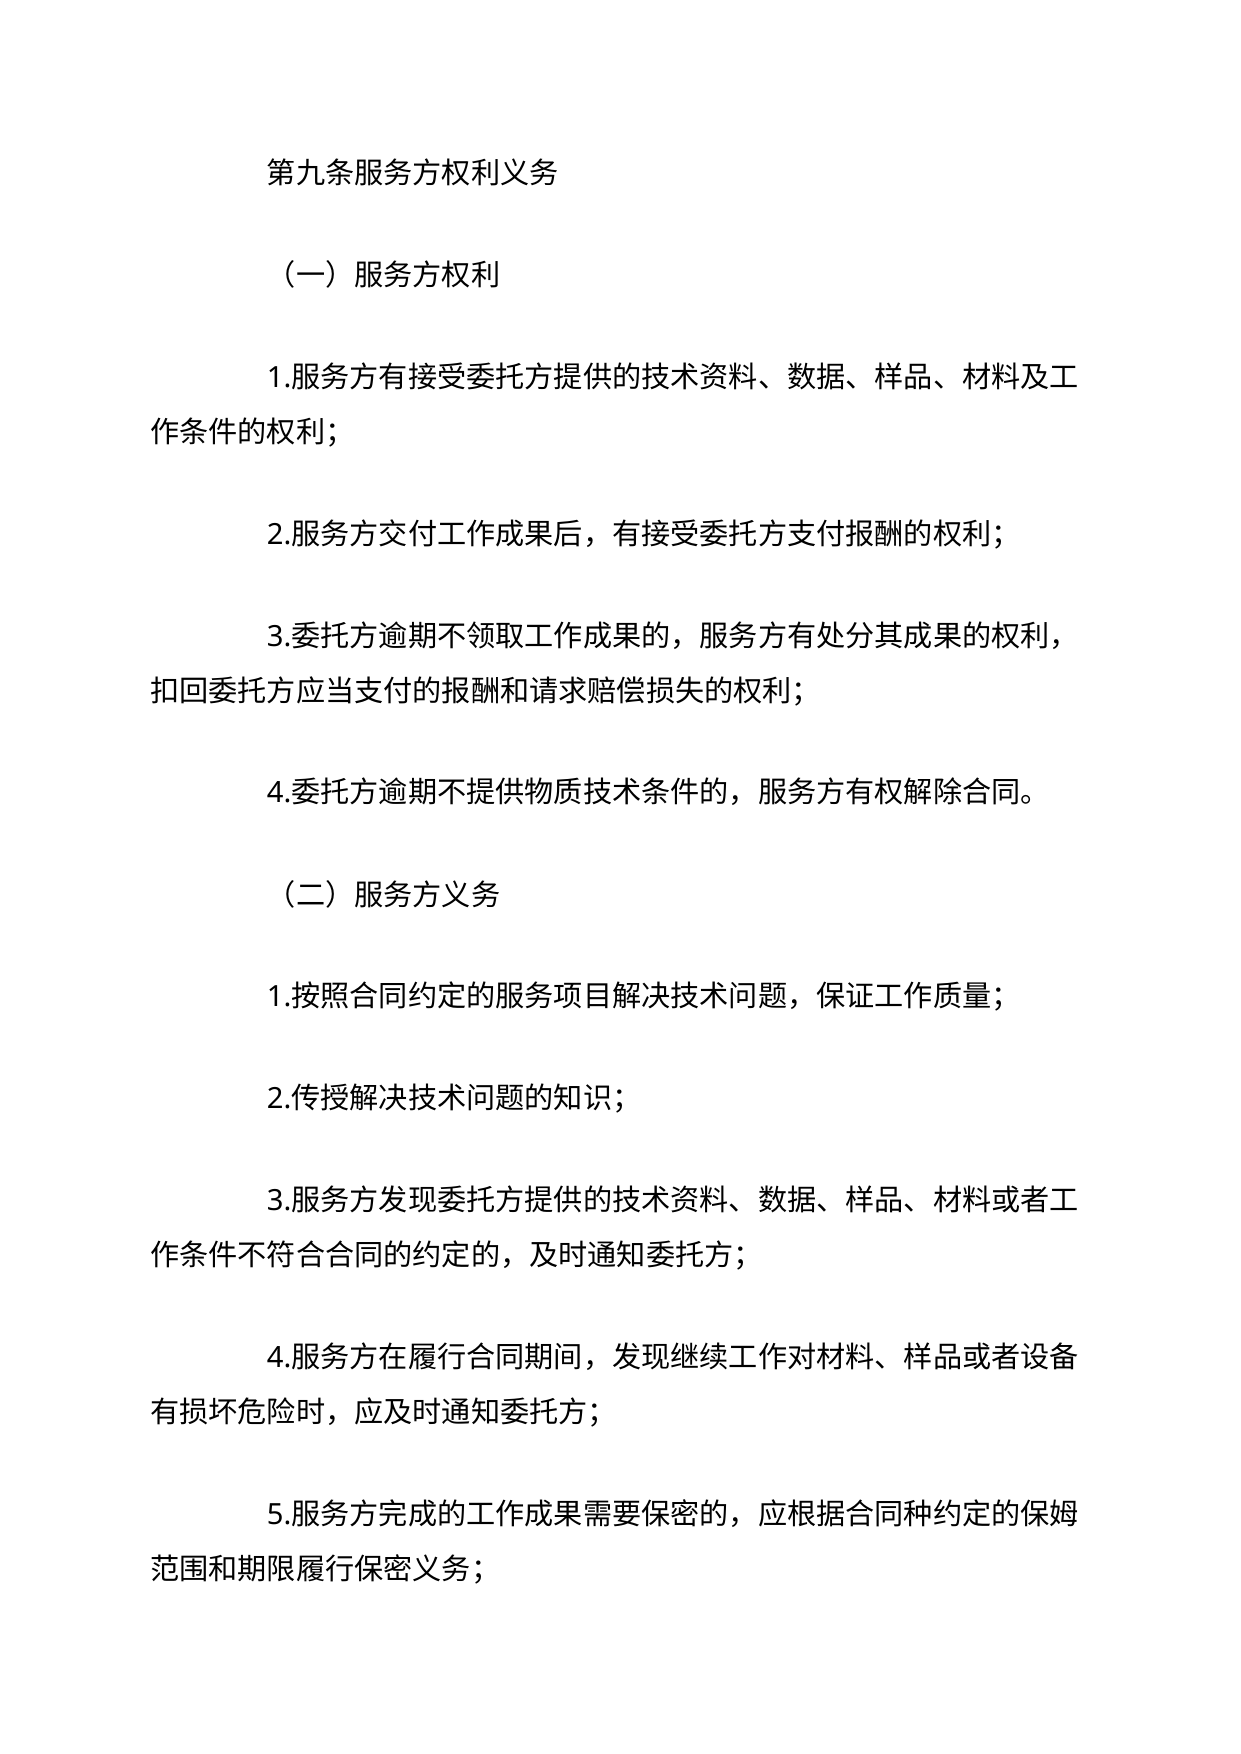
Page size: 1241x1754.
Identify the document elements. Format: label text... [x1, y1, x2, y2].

text （一）服务方权利 [150, 252, 1090, 294]
text 2.服务方交付工作成果后，有接受委托方支付报酬的权利； [150, 510, 1090, 553]
text （二）服务方义务 [150, 871, 1090, 913]
text 2.传授解决技术问题的知识； [150, 1075, 1090, 1117]
text 第九条服务方权利义务 [150, 150, 1090, 192]
text 3.委托方逾期不领取工作成果的，服务方有处分其成果的权利，扣回委托方应当支付的报酬和请求赔偿损失的权利； [150, 612, 1090, 709]
text 1.按照合同约定的服务项目解决技术问题，保证工作质量； [150, 973, 1090, 1015]
text 5.服务方完成的工作成果需要保密的，应根据合同种约定的保姆范围和期限履行保密义务； [150, 1490, 1090, 1588]
text 1.服务方有接受委托方提供的技术资料、数据、样品、材料及工作条件的权利； [150, 353, 1090, 451]
text 3.服务方发现委托方提供的技术资料、数据、样品、材料或者工作条件不符合合同的约定的，及时通知委托方； [150, 1177, 1090, 1274]
text 4.服务方在履行合同期间，发现继续工作对材料、样品或者设备有损坏危险时，应及时通知委托方； [150, 1333, 1090, 1431]
text 4.委托方逾期不提供物质技术条件的，服务方有权解除合同。 [150, 769, 1090, 811]
